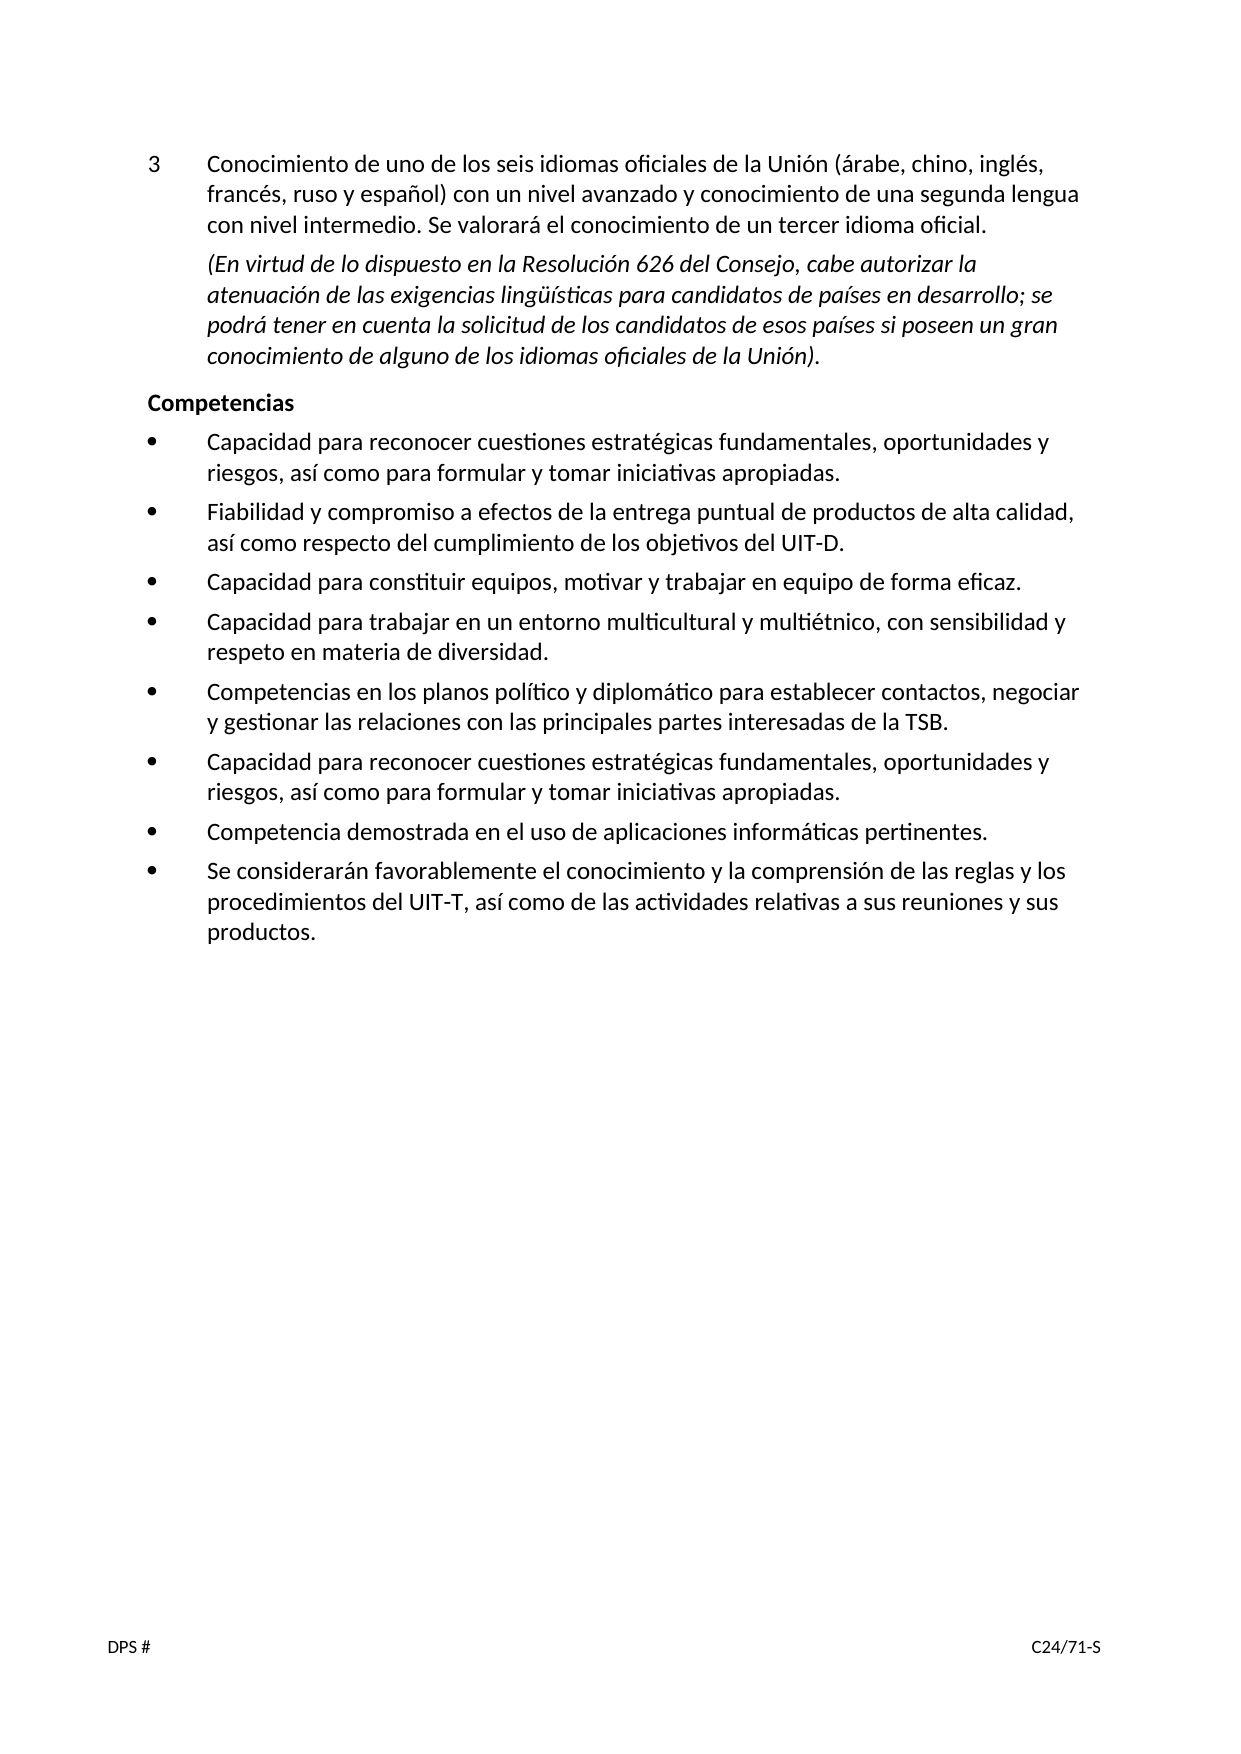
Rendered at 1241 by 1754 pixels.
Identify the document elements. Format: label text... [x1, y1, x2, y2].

text (En virtud de lo dispuesto en la Resolución 626 del Consejo, cabe autorizar la atenuación de las exigencias lingüísticas para candidatos de países en desarrollo; se podrá tener en cuenta la solicitud de los candidatos de esos países si poseen un gran conocimiento de alguno de los idiomas oficiales de la Unión). [207, 248, 1092, 370]
text Fiabilidad y compromiso a efectos de la entrega puntual de productos de alta calidad, así como respecto del cumplimiento de los objetivos del UIT-D. [148, 496, 1092, 557]
text Capacidad para reconocer cuestiones estratégicas fundamentales, oportunidades y riesgos, así como para formular y tomar iniciativas apropiadas. [148, 426, 1092, 487]
text Competencias en los planos político y diplomático para establecer contactos, negociar y gestionar las relaciones con las principales partes interesadas de la TSB. [148, 676, 1092, 737]
subtitle Competencias [148, 387, 1092, 417]
text Se considerarán favorablemente el conocimiento y la comprensión de las reglas y los procedimientos del UIT-T, así como de las actividades relativas a sus reuniones y sus productos. [148, 855, 1092, 947]
text Capacidad para reconocer cuestiones estratégicas fundamentales, oportunidades y riesgos, así como para formular y tomar iniciativas apropiadas. [148, 746, 1092, 807]
text Capacidad para trabajar en un entorno multicultural y multiétnico, con sensibilidad y respeto en materia de diversidad. [148, 606, 1092, 667]
text Capacidad para constituir equipos, motivar y trabajar en equipo de forma eficaz. [148, 566, 1092, 597]
text Competencia demostrada en el uso de aplicaciones informáticas pertinentes. [148, 816, 1092, 846]
text 3 Conocimiento de uno de los seis idiomas oficiales de la Unión (árabe, chino, inglés, francés, ruso y español) con un nivel avanzado y conocimiento de una segunda lengua con nivel intermedio. Se valorará el conocimiento de un tercer idioma oficial. [148, 148, 1092, 239]
